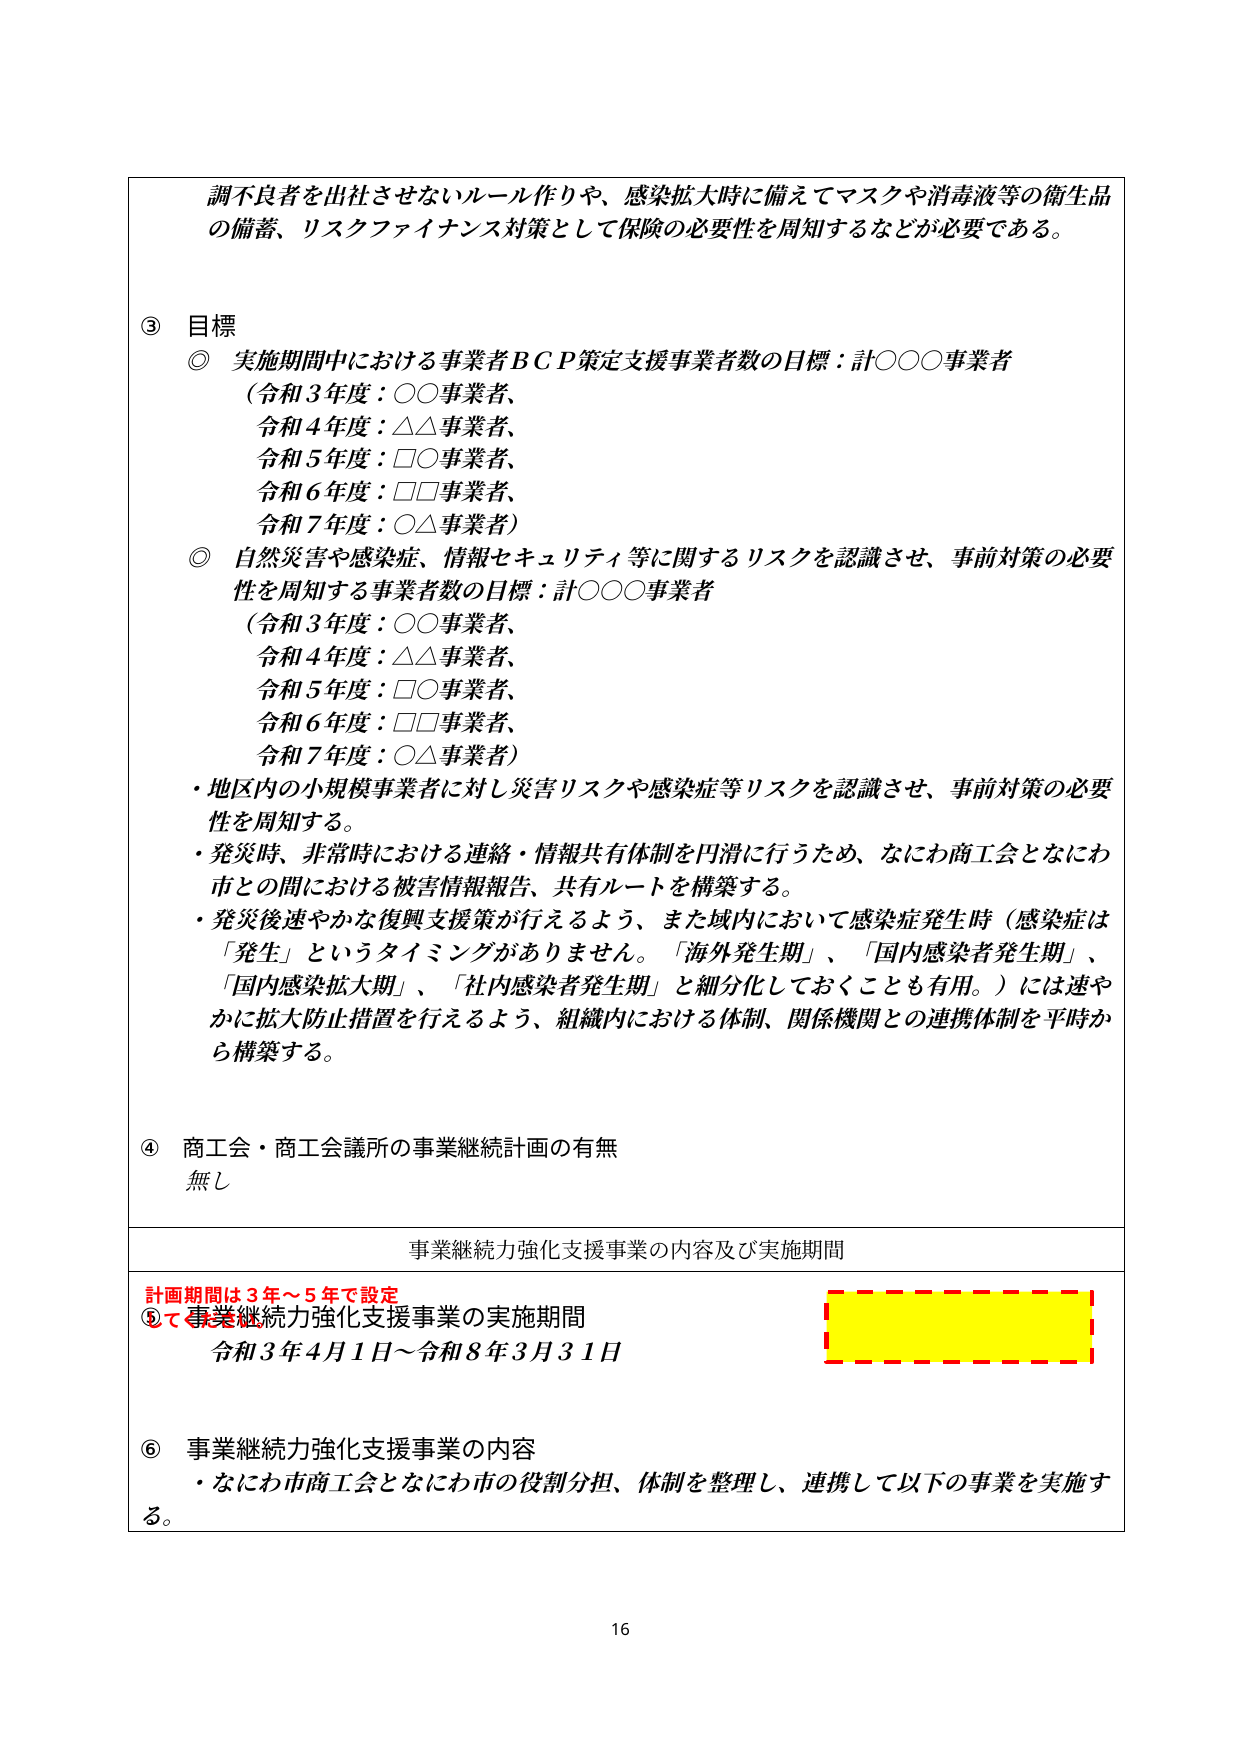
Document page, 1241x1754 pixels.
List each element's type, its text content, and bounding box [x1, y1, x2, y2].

table_cell 事業継続力強化支援事業の内容及び実施期間 [129, 1228, 1124, 1271]
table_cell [129, 178, 1124, 1227]
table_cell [129, 1272, 1124, 1531]
